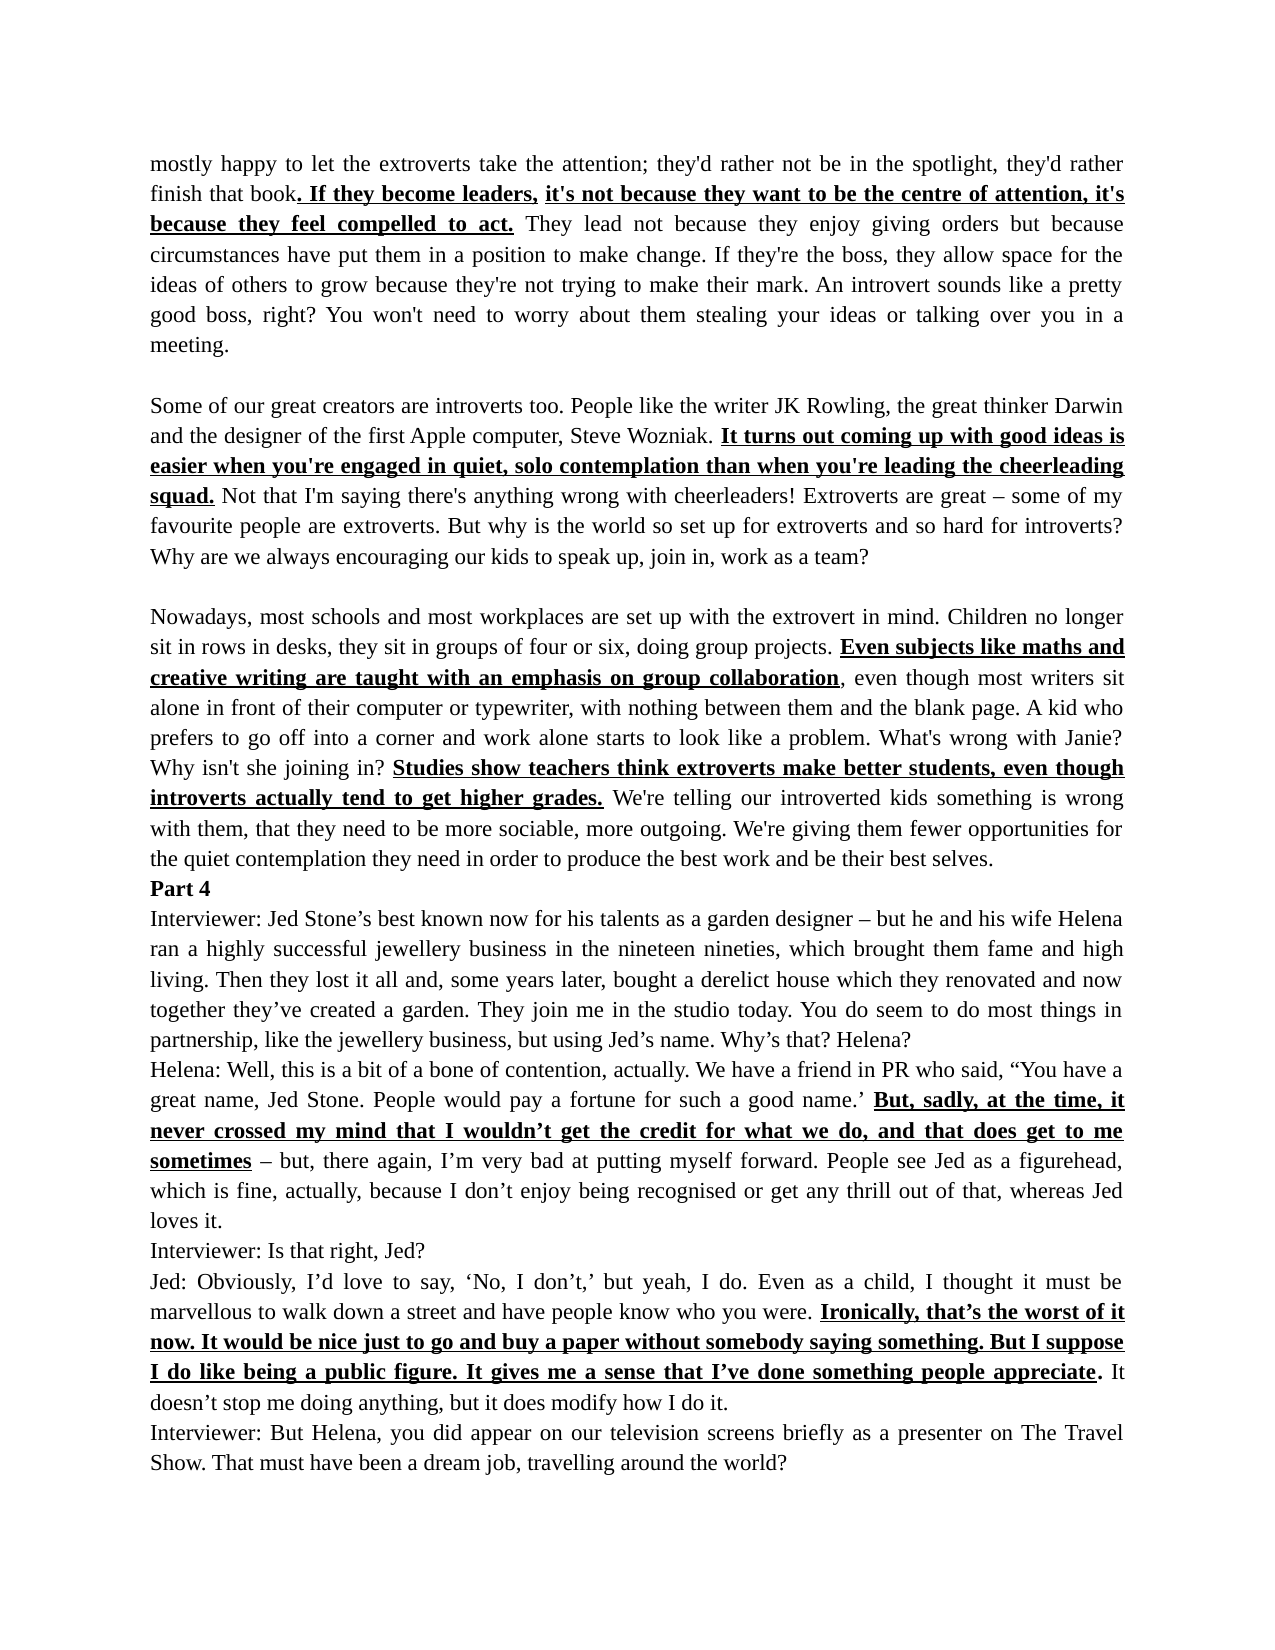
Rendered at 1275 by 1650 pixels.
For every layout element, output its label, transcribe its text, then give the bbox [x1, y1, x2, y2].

text Some of our great creators are introverts too. People like the writer JK Rowling, the great thinker Darwin and the designer of the first Apple computer, Steve Wozniak. It turns out coming up with good ideas is easier when you're engaged in quiet, solo contemplation than when you're leading the cheerleading squad. Not that I'm saying there's anything wrong with cheerleaders! Extroverts are great – some of my favourite people are extroverts. But why is the world so set up for extroverts and so hard for introverts? Why are we always encouraging our kids to speak up, join in, work as a team? [150, 476, 1125, 569]
text Nowadays, most schools and most workplaces are set up with the extrovert in mind. Children no longer sit in rows in desks, they sit in groups of four or six, doing group projects. Even subjects like maths and creative writing are taught with an emphasis on group collaboration, even though most writers sit alone in front of their computer or typewriter, with nothing between them and the blank page. A kid who prefers to go off into a corner and work alone starts to look like a problem. What's wrong with Janie? Why isn't she joining in? Studies show teachers think extroverts make better students, even though introverts actually tend to get higher grades. We're telling our introverted kids something is wrong with them, that they need to be more sociable, more outgoing. We're giving them fewer opportunities for the quiet contemplation they need in order to produce the best work and be their best selves. [150, 603, 1125, 871]
text Helena: Well, this is a bit of a bone of contention, actually. We have a friend in PR who said, “You have a great name, Jed Stone. People would pay a fortune for such a good name.’ But, sadly, at the time, it never crossed my mind that I wouldn’t get the credit for what we do, and that does get to me sometimes – but, there again, I’m very bad at putting myself forward. People see Jed as a figurehead, which is fine, actually, because I don’t enjoy being recognised or get any thrill out of that, whereas Jed loves it. [150, 1056, 1125, 1234]
text Part 4 [150, 875, 1125, 901]
text Interviewer: Jed Stone’s best known now for his talents as a garden designer – but he and his wife Helena ran a highly successful jewellery business in the nineteen nineties, which brought them fame and high living. Then they lost it all and, some years later, bought a derelict house which they renovated and now together they’ve created a garden. They join me in the studio today. You do seem to do most things in partnership, like the jewellery business, but using Jed’s name. Why’s that? Helena? [150, 905, 1125, 1052]
text Jed: Obviously, I’d love to say, ‘No, I don’t,’ but yeah, I do. Even as a child, I thought it must be marvellous to walk down a street and have people know who you were. Ironically, that’s the worst of it now. It would be nice just to go and buy a paper without somebody saying something. But I suppose I do like being a public figure. It gives me a sense that I’ve done something people appreciate. It doesn’t stop me doing anything, but it does modify how I do it. [150, 1268, 1125, 1351]
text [150, 150, 1125, 358]
text Interviewer: Is that right, Jed? [150, 1237, 1125, 1264]
text Interviewer: But Helena, you did appear on our television screens briefly as a presenter on The Travel Show. That must have been a dream job, travelling around the world? [150, 1419, 1125, 1475]
text Jed: Obviously, I’d love to say, ‘No, I don’t,’ but yeah, I do. Even as a child, I thought it must be marvellous to walk down a street and have people know who you were. Ironically, that’s the worst of it now. It would be nice just to go and buy a paper without somebody saying something. But I suppose I do like being a public figure. It gives me a sense that I’ve done something people appreciate. It doesn’t stop me doing anything, but it does modify how I do it. [150, 1352, 1125, 1415]
text Some of our great creators are introverts too. People like the writer JK Rowling, the great thinker Darwin and the designer of the first Apple computer, Steve Wozniak. It turns out coming up with good ideas is easier when you're engaged in quiet, solo contemplation than when you're leading the cheerleading squad. Not that I'm saying there's anything wrong with cheerleaders! Extroverts are great – some of my favourite people are extroverts. But why is the world so set up for extroverts and so hard for introverts? Why are we always encouraging our kids to speak up, join in, work as a team? [150, 392, 1125, 475]
